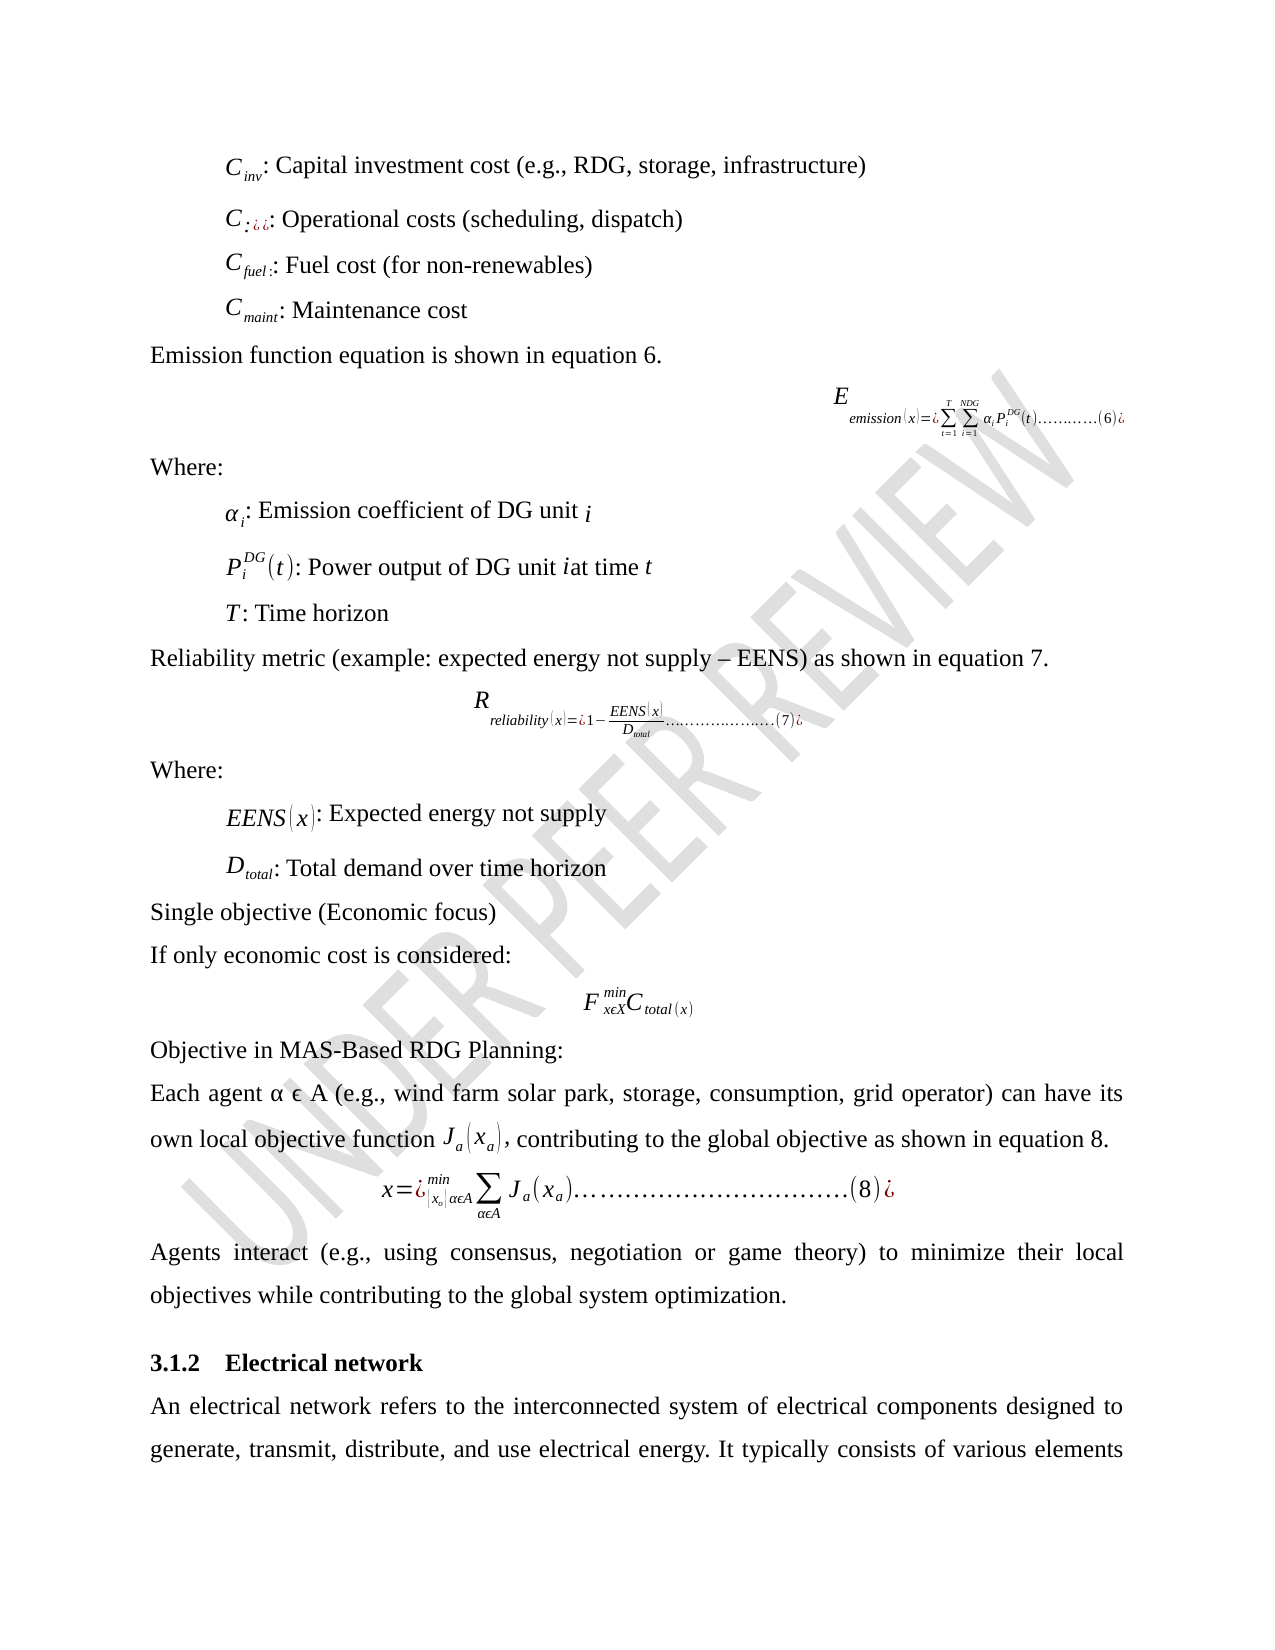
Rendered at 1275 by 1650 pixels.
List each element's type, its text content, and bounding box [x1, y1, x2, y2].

text Each agent α ϵ A (e.g., wind farm solar park, storage, consumption, grid operator) can have its own local objective function contributing to the global objective as shown in equation 8. [150, 1078, 1125, 1156]
text Single objective (Economic focus) [150, 897, 1125, 926]
list : Maintenance cost [225, 294, 1125, 325]
list : Time horizon [225, 598, 1125, 629]
list : Total demand over time horizon [225, 852, 1125, 883]
text Reliability metric (example: expected energy not supply – EENS) as shown in equation 7. [150, 643, 1125, 672]
text 3.1.2 Electrical network [150, 1348, 1125, 1377]
list : Emission coefficient of DG unit [225, 495, 1125, 534]
text Emission function equation is shown in equation 6. [150, 340, 1125, 368]
text Where: [150, 452, 1125, 481]
list : Capital investment cost (e.g., RDG, storage, infrastructure) [225, 150, 1125, 189]
list : Fuel cost (for non-renewables) [225, 248, 1125, 280]
list : Power output of DG unit at time [225, 549, 1125, 584]
list : Expected energy not supply [225, 798, 1125, 837]
text If only economic cost is considered: [150, 940, 1125, 969]
text Where: [150, 755, 1125, 784]
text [150, 1391, 1125, 1463]
list : Operational costs (scheduling, dispatch) [225, 203, 1125, 234]
text Objective in MAS-Based RDG Planning: [150, 1035, 1125, 1064]
text Agents interact (e.g., using consensus, negotiation or game theory) to minimize their local objectives while contributing to the global system optimization. [150, 1237, 1125, 1308]
